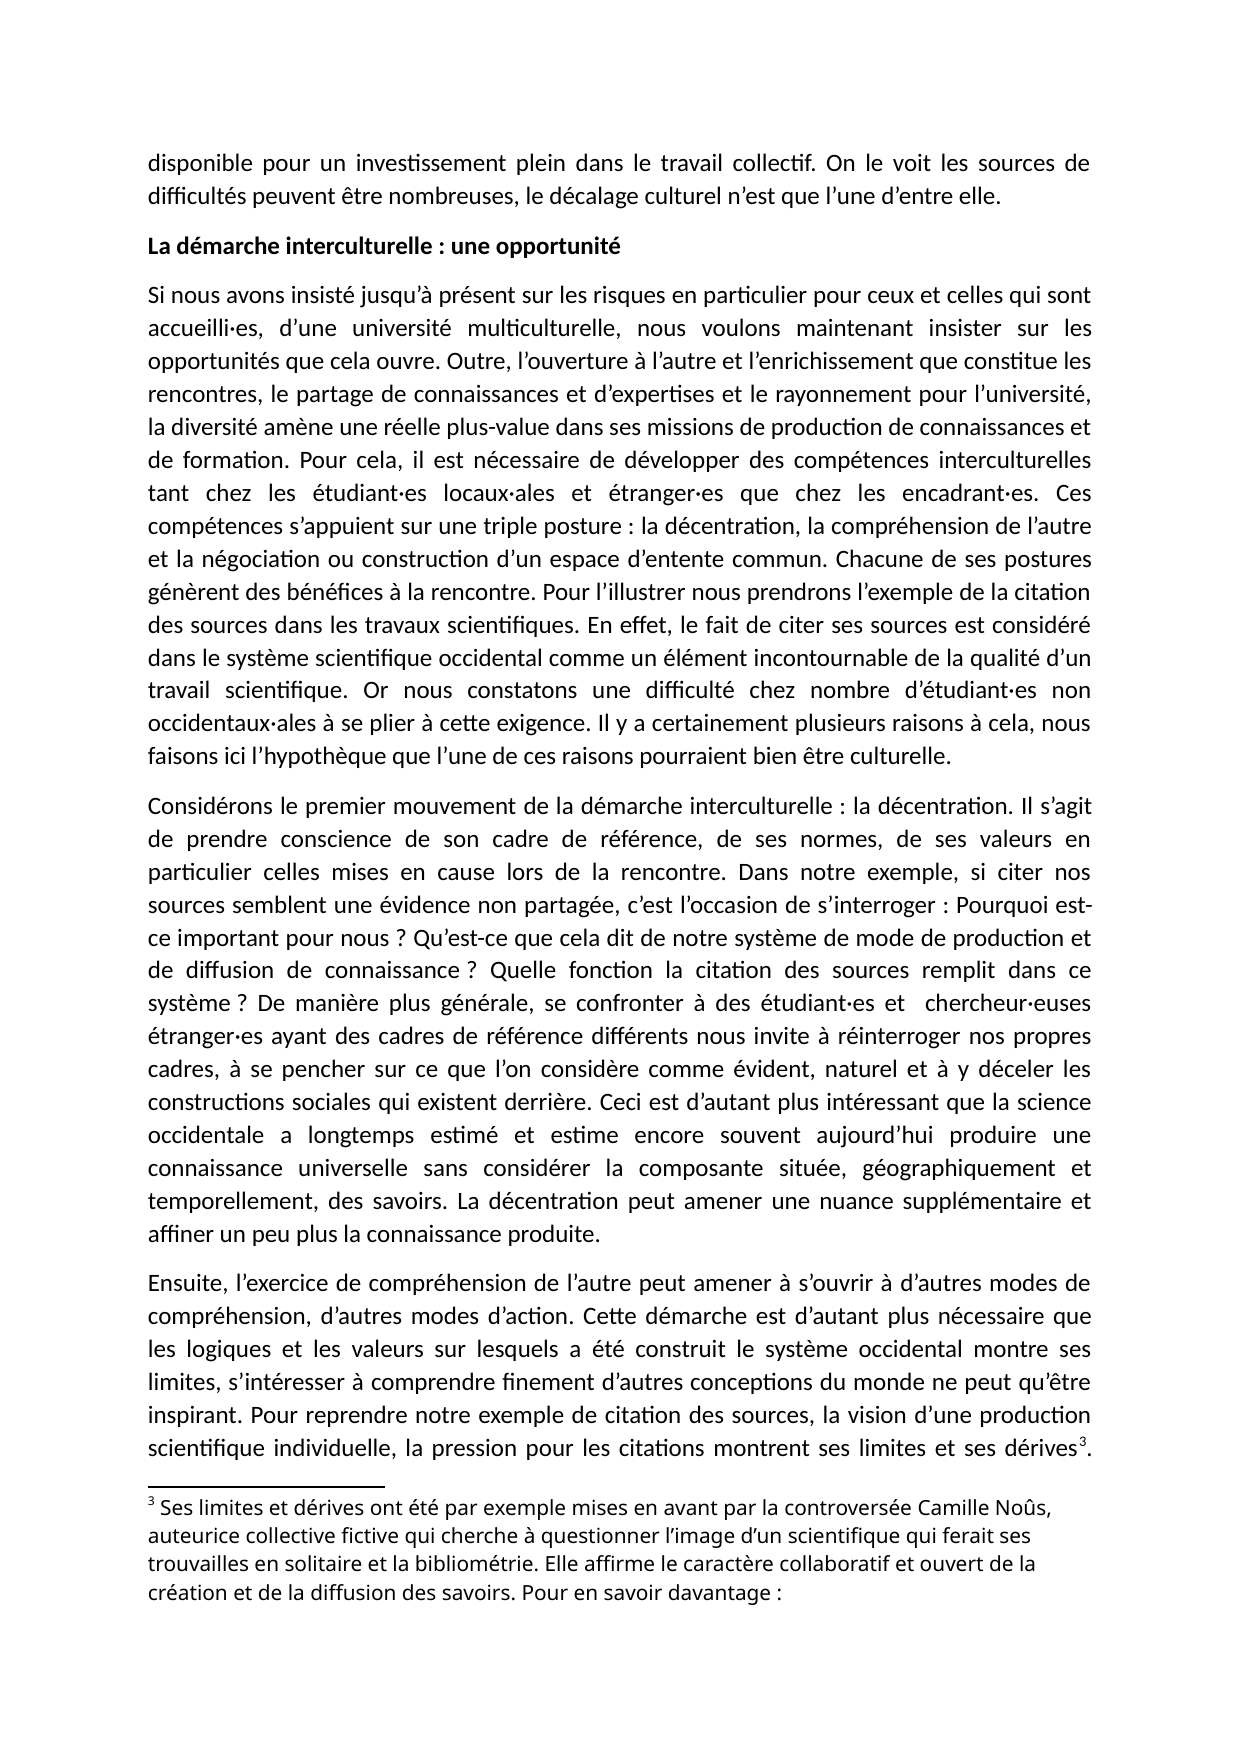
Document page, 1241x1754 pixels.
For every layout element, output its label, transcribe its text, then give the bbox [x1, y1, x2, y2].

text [148, 1268, 1093, 1463]
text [148, 148, 1093, 211]
text Considérons le premier mouvement de la démarche interculturelle : la décentration. Il s’agit de prendre conscience de son cadre de référence, de ses normes, de ses valeurs en particulier celles mises en cause lors de la rencontre. Dans notre exemple, si citer nos sources semblent une évidence non partagée, c’est l’occasion de s’interroger : Pourquoi est-ce important pour nous ? Qu’est-ce que cela dit de notre système de mode de production et de diffusion de connaissance ? Quelle fonction la citation des sources remplit dans ce système ? De manière plus générale, se confronter à des étudiant·es et chercheur·euses étranger·es ayant des cadres de référence différents nous invite à réinterroger nos propres cadres, à se pencher sur ce que l’on considère comme évident, naturel et à y déceler les constructions sociales qui existent derrière. Ceci est d’autant plus intéressant que la science occidentale a longtemps estimé et estime encore souvent aujourd’hui produire une connaissance universelle sans considérer la composante située, géographiquement et temporellement, des savoirs. La décentration peut amener une nuance supplémentaire et affiner un peu plus la connaissance produite. [148, 790, 1093, 1248]
text Si nous avons insisté jusqu’à présent sur les risques en particulier pour ceux et celles qui sont accueilli·es, d’une université multiculturelle, nous voulons maintenant insister sur les opportunités que cela ouvre. Outre, l’ouverture à l’autre et l’enrichissement que constitue les rencontres, le partage de connaissances et d’expertises et le rayonnement pour l’université, la diversité amène une réelle plus-value dans ses missions de production de connaissances et de formation. Pour cela, il est nécessaire de développer des compétences interculturelles tant chez les étudiant·es locaux·ales et étranger·es que chez les encadrant·es. Ces compétences s’appuient sur une triple posture : la décentration, la compréhension de l’autre et la négociation ou construction d’un espace d’entente commun. Chacune de ses postures génèrent des bénéfices à la rencontre. Pour l’illustrer nous prendrons l’exemple de la citation des sources dans les travaux scientifiques. En effet, le fait de citer ses sources est considéré dans le système scientifique occidental comme un élément incontournable de la qualité d’un travail scientifique. Or nous constatons une difficulté chez nombre d’étudiant·es non occidentaux·ales à se plier à cette exigence. Il y a certainement plusieurs raisons à cela, nous faisons ici l’hypothèque que l’une de ces raisons pourraient bien être culturelle. [148, 280, 1093, 771]
text La démarche interculturelle : une opportunité [148, 230, 1093, 261]
